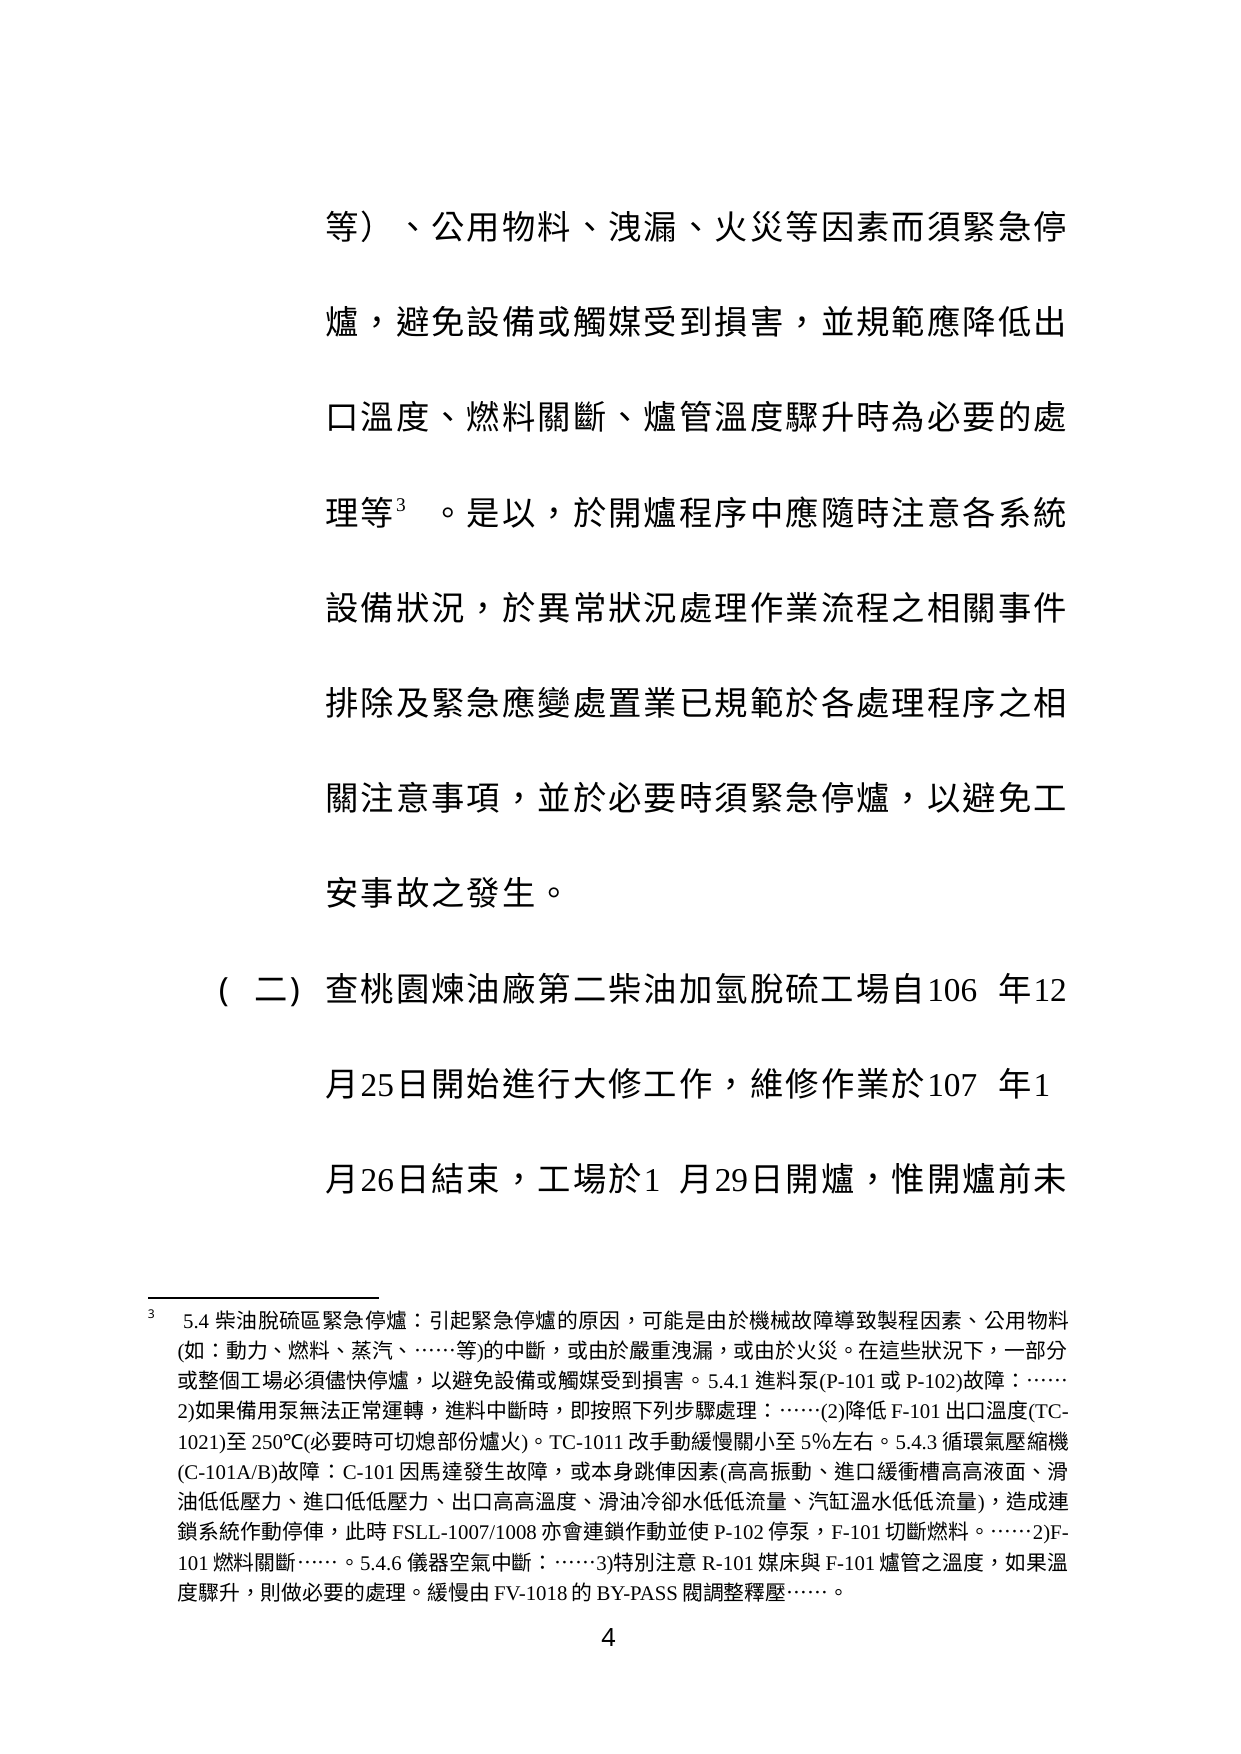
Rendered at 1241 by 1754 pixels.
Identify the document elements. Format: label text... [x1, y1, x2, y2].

subtitle 查桃園煉油廠第二柴油加氫脫硫工場自106年12月25日開始進行大修工作，維修作業於107年1月26日結束，工場於1月29日開爐，惟開爐前未確認熱分離槽D-102出口之液位控制閥LV-1005是否能正常作動（控制閥LV-1005於開爐前相關例行檢查時曾發現有作動異常情形發生），致造成相關儲槽滿溢，胺液因雜質進入而發泡，導致硫化氫處理程序不完全有環保空污洩漏之虞，相關處理設備因而自動停俥，桃園煉油廠因無相關緊急處理程序，操作人員未能查知加熱爐在氫氣無進料下持續加熱之影響，致F101加熱爐出口12吋管線因過熱而氣爆火災。中油公司表示當時操作同仁因製程異常而忙於處理警報，加上操作同仁專注於處理硫磺工場冒煙事件，未能及時留意F-101出口溫度急速上昇，且加熱爐F-101出口未設計管線高高溫跳俥安全連鎖保護，亦未完全掌握製程潛在危害及可能造成關連性之嚴重後果所致。此有中油公司提出氣爆火警事件調查報告、北區中心107年3月1日提出初步原因報告，在卷可稽。 [219, 939, 1069, 1224]
